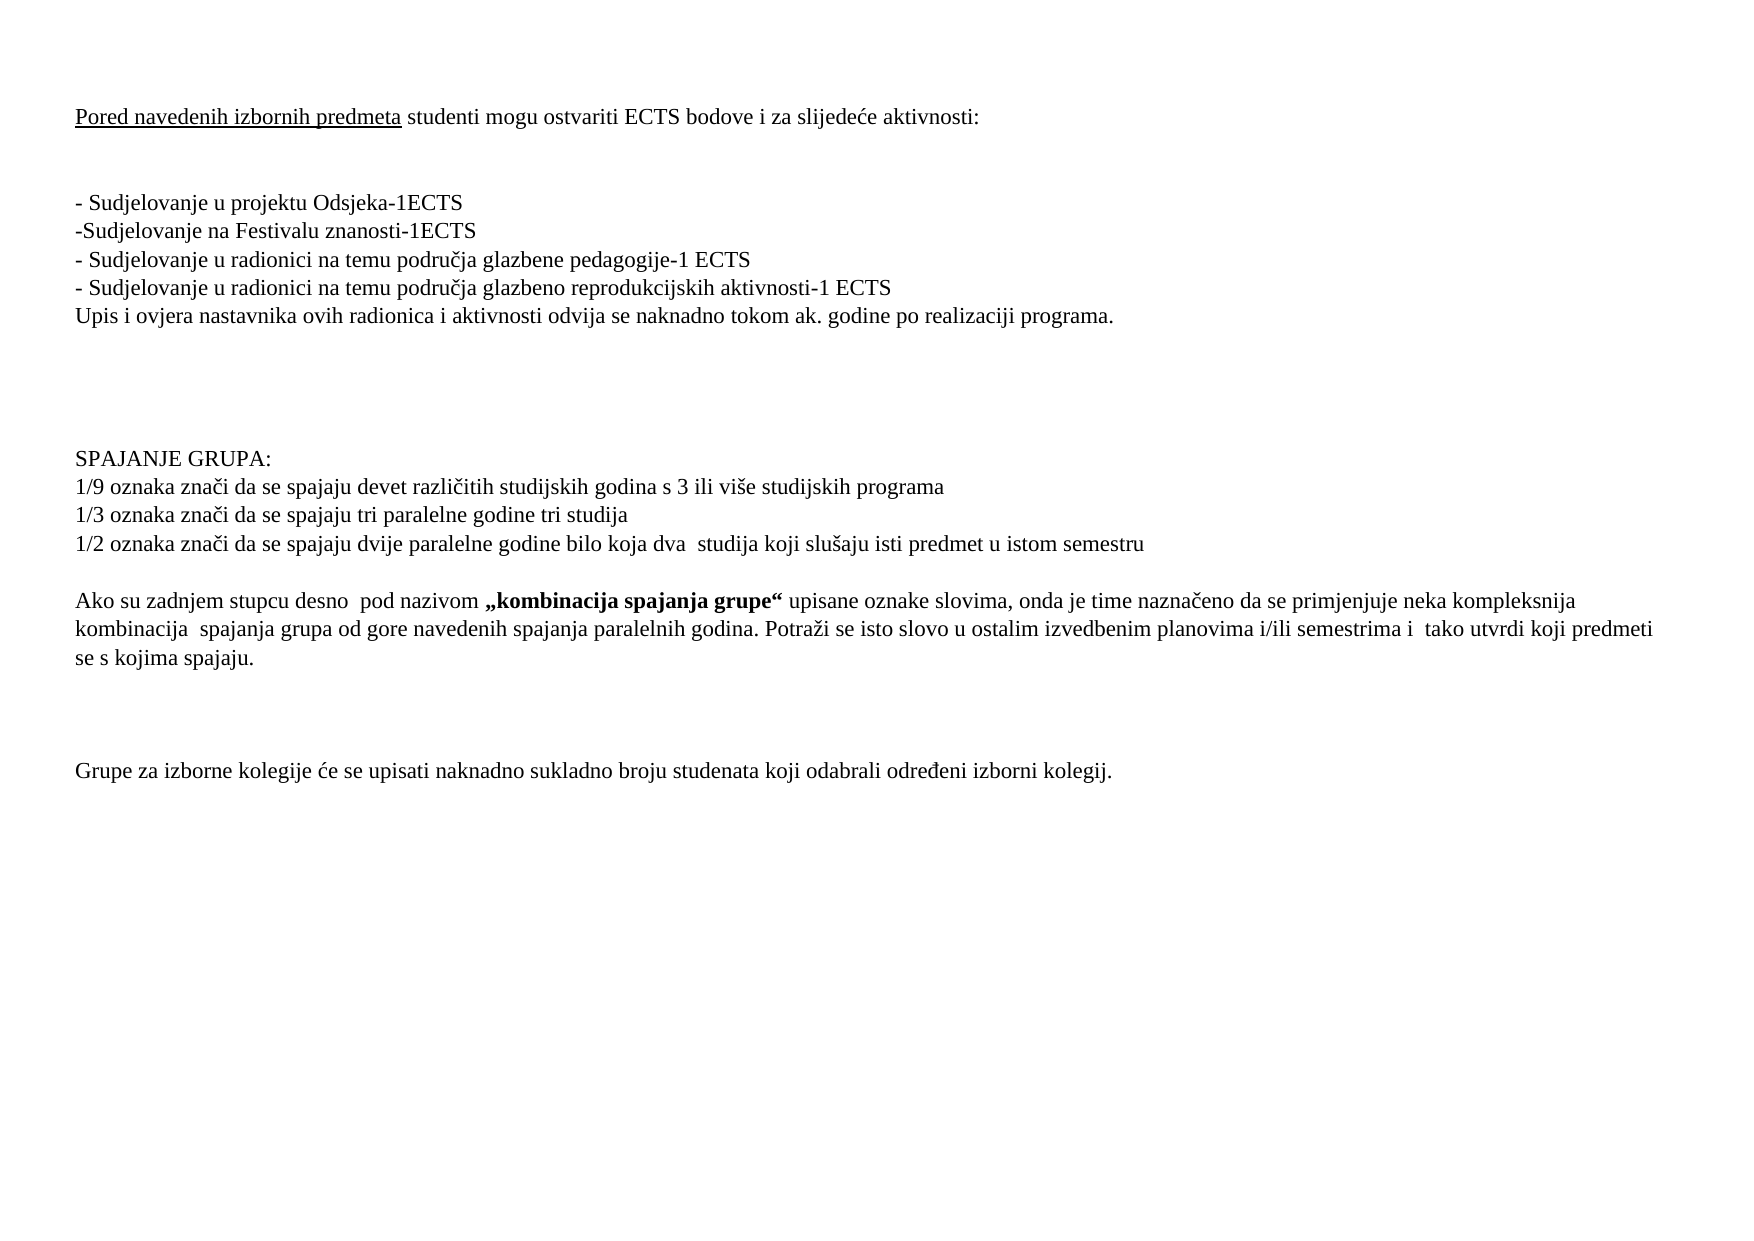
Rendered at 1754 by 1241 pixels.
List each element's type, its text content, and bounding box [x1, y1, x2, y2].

text SPAJANJE GRUPA: [75, 445, 1679, 471]
text 1/9 oznaka znači da se spajaju devet različitih studijskih godina s 3 ili više studijskih programa [75, 473, 1679, 499]
text -Sudjelovanje na Festivalu znanosti-1ECTS [75, 217, 1679, 243]
text Ako su zadnjem stupcu desno pod nazivom „kombinacija spajanja grupe“ upisane oznake slovima, onda je time naznačeno da se primjenjuje neka kompleksnija kombinacija spajanja grupa od gore navedenih spajanja paralelnih godina. Potraži se isto slovo u ostalim izvedbenim planovima i/ili semestrima i tako utvrdi koji predmeti se s kojima spajaju. [75, 587, 1679, 670]
text 1/3 oznaka znači da se spajaju tri paralelne godine tri studija [75, 502, 1679, 528]
text Pored navedenih izbornih predmeta studenti mogu ostvariti ECTS bodove i za slijedeće aktivnosti: [75, 103, 1679, 130]
text - Sudjelovanje u projektu Odsjeka-1ECTS [75, 189, 1679, 215]
text Grupe za izborne kolegije će se upisati naknadno sukladno broju studenata koji odabrali određeni izborni kolegij. [75, 757, 1679, 784]
text - Sudjelovanje u radionici na temu područja glazbene pedagogije-1 ECTS [75, 246, 1679, 272]
text Upis i ovjera nastavnika ovih radionica i aktivnosti odvija se naknadno tokom ak. godine po realizaciji programa. [75, 302, 1679, 329]
text - Sudjelovanje u radionici na temu područja glazbeno reprodukcijskih aktivnosti-1 ECTS [75, 274, 1679, 300]
text 1/2 oznaka znači da se spajaju dvije paralelne godine bilo koja dva studija koji slušaju isti predmet u istom semestru [75, 530, 1679, 556]
